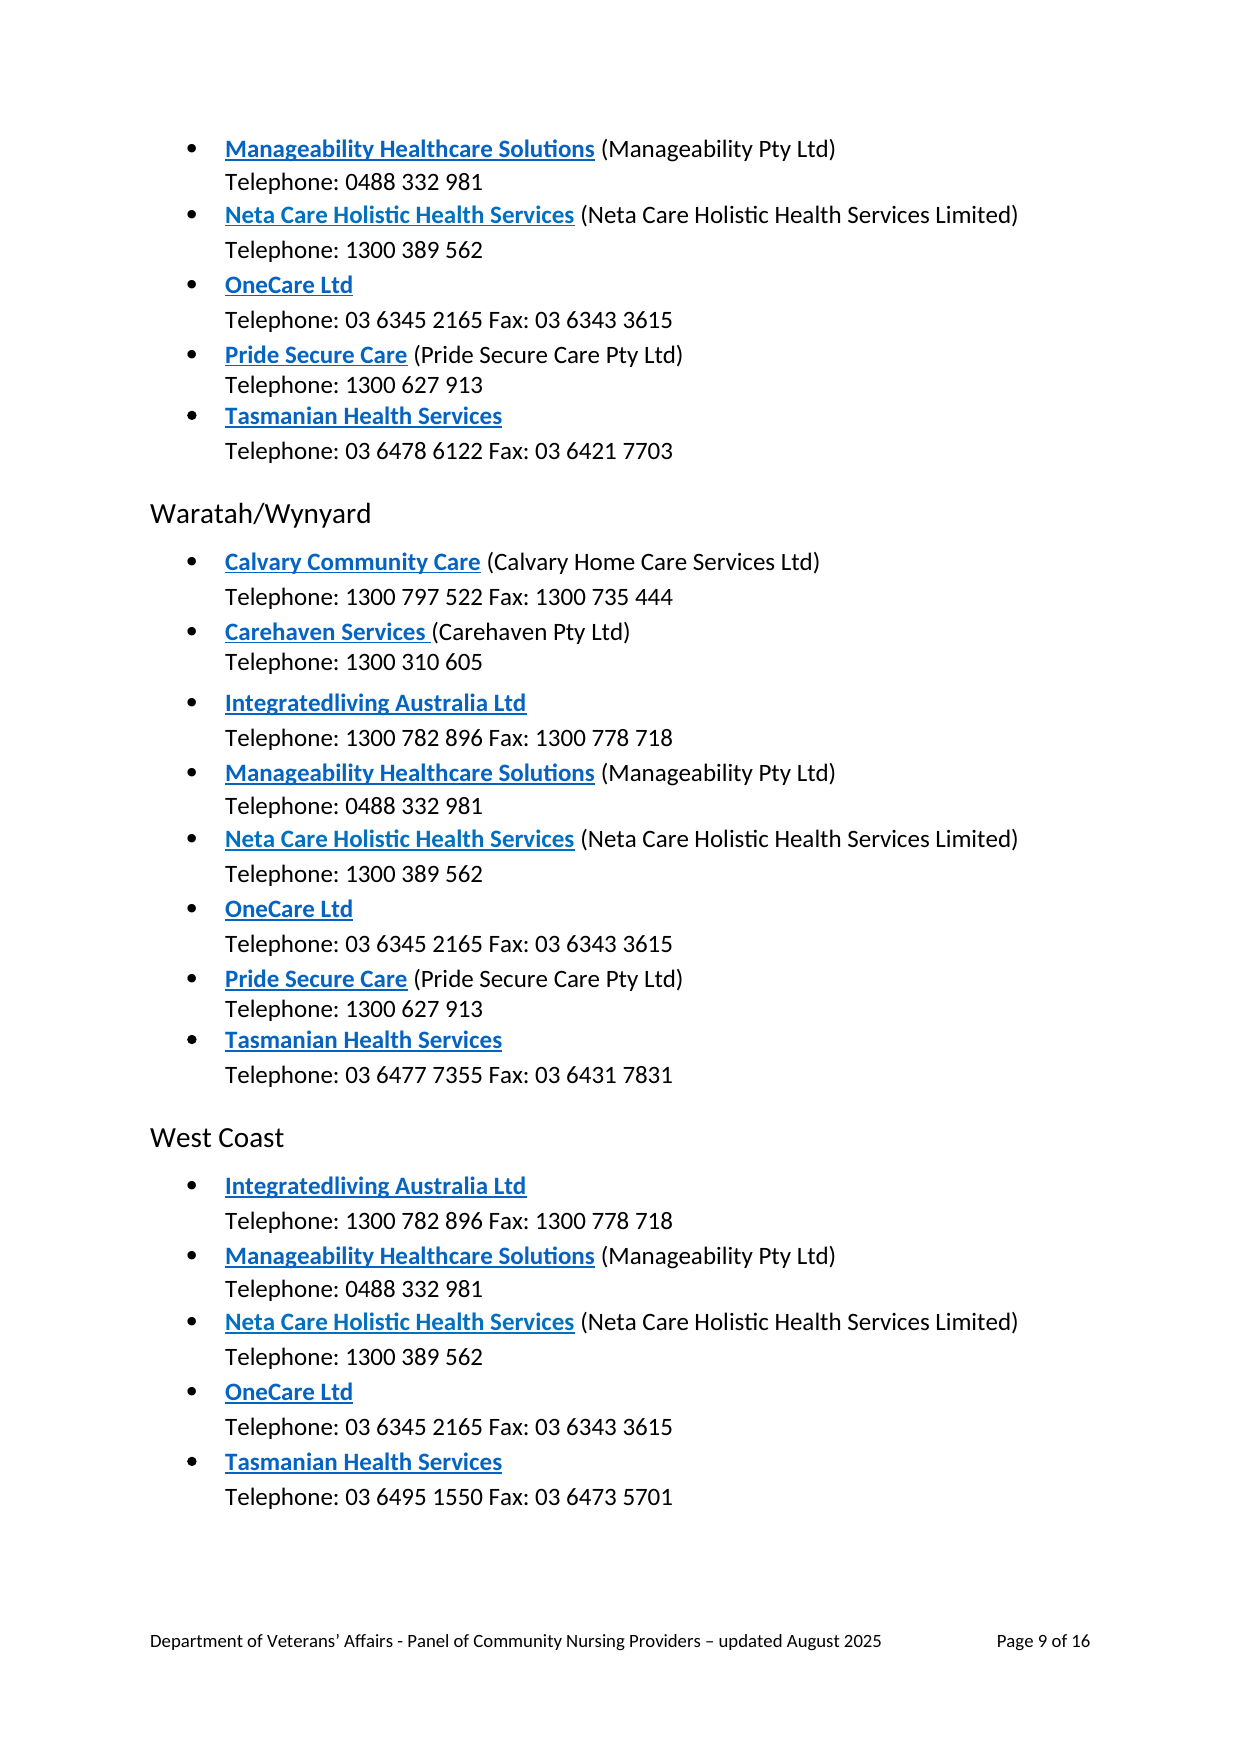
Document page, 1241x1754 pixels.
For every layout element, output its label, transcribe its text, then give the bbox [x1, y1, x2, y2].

list Manageability Healthcare Solutions (Manageability Pty Ltd) [187, 1240, 1090, 1271]
list Tasmanian Health Services [187, 1024, 1090, 1054]
list OneCare Ltd Telephone: 03 6345 2165 Fax: 03 6343 3615 [187, 893, 1090, 958]
text Telephone: 1300 627 913 [225, 369, 1090, 400]
text Telephone: 1300 389 562 [225, 234, 1090, 264]
text Telephone: 03 6477 7355 Fax: 03 6431 7831 [225, 1059, 1090, 1089]
list OneCare Ltd Telephone: 03 6345 2165 Fax: 03 6343 3615 [187, 1376, 1090, 1441]
list Tasmanian Health Services [187, 400, 1090, 430]
list Neta Care Holistic Health Services (Neta Care Holistic Health Services Limited) [187, 823, 1090, 853]
list Tasmanian Health Services [187, 1446, 1090, 1476]
text Telephone: 1300 782 896 Fax: 1300 778 718 [225, 722, 1090, 753]
list Neta Care Holistic Health Services (Neta Care Holistic Health Services Limited) [187, 199, 1090, 229]
list Manageability Healthcare Solutions (Manageability Pty Ltd) [187, 757, 1090, 788]
list Telephone: 0488 332 981 [225, 1273, 1090, 1303]
subtitle Waratah/Wynyard [150, 495, 1090, 530]
list Integratedliving Australia Ltd [187, 687, 1090, 718]
text Telephone: 1300 627 913 [225, 993, 1090, 1024]
list Integratedliving Australia Ltd [187, 1170, 1090, 1201]
text Telephone: 1300 782 896 Fax: 1300 778 718 [225, 1205, 1090, 1236]
list Carehaven Services (Carehaven Pty Ltd) Telephone: 1300 310 605 [187, 616, 1090, 677]
text Telephone: 1300 389 562 [225, 858, 1090, 888]
list Neta Care Holistic Health Services (Neta Care Holistic Health Services Limited) [187, 1306, 1090, 1336]
text Telephone: 03 6495 1550 Fax: 03 6473 5701 [225, 1481, 1090, 1511]
list Telephone: 0488 332 981 [225, 790, 1090, 821]
list OneCare Ltd Telephone: 03 6345 2165 Fax: 03 6343 3615 [187, 269, 1090, 334]
subtitle West Coast [150, 1119, 1090, 1155]
list Telephone: 0488 332 981 [225, 166, 1090, 196]
list Pride Secure Care (Pride Secure Care Pty Ltd) [187, 963, 1090, 993]
text Telephone: 1300 389 562 [225, 1341, 1090, 1371]
text Telephone: 03 6478 6122 Fax: 03 6421 7703 [225, 435, 1090, 465]
list Pride Secure Care (Pride Secure Care Pty Ltd) [187, 339, 1090, 369]
list Manageability Healthcare Solutions (Manageability Pty Ltd) [187, 133, 1090, 163]
list Calvary Community Care (Calvary Home Care Services Ltd) Telephone: 1300 797 522 Fax: 1300 735 444 [187, 546, 1090, 611]
